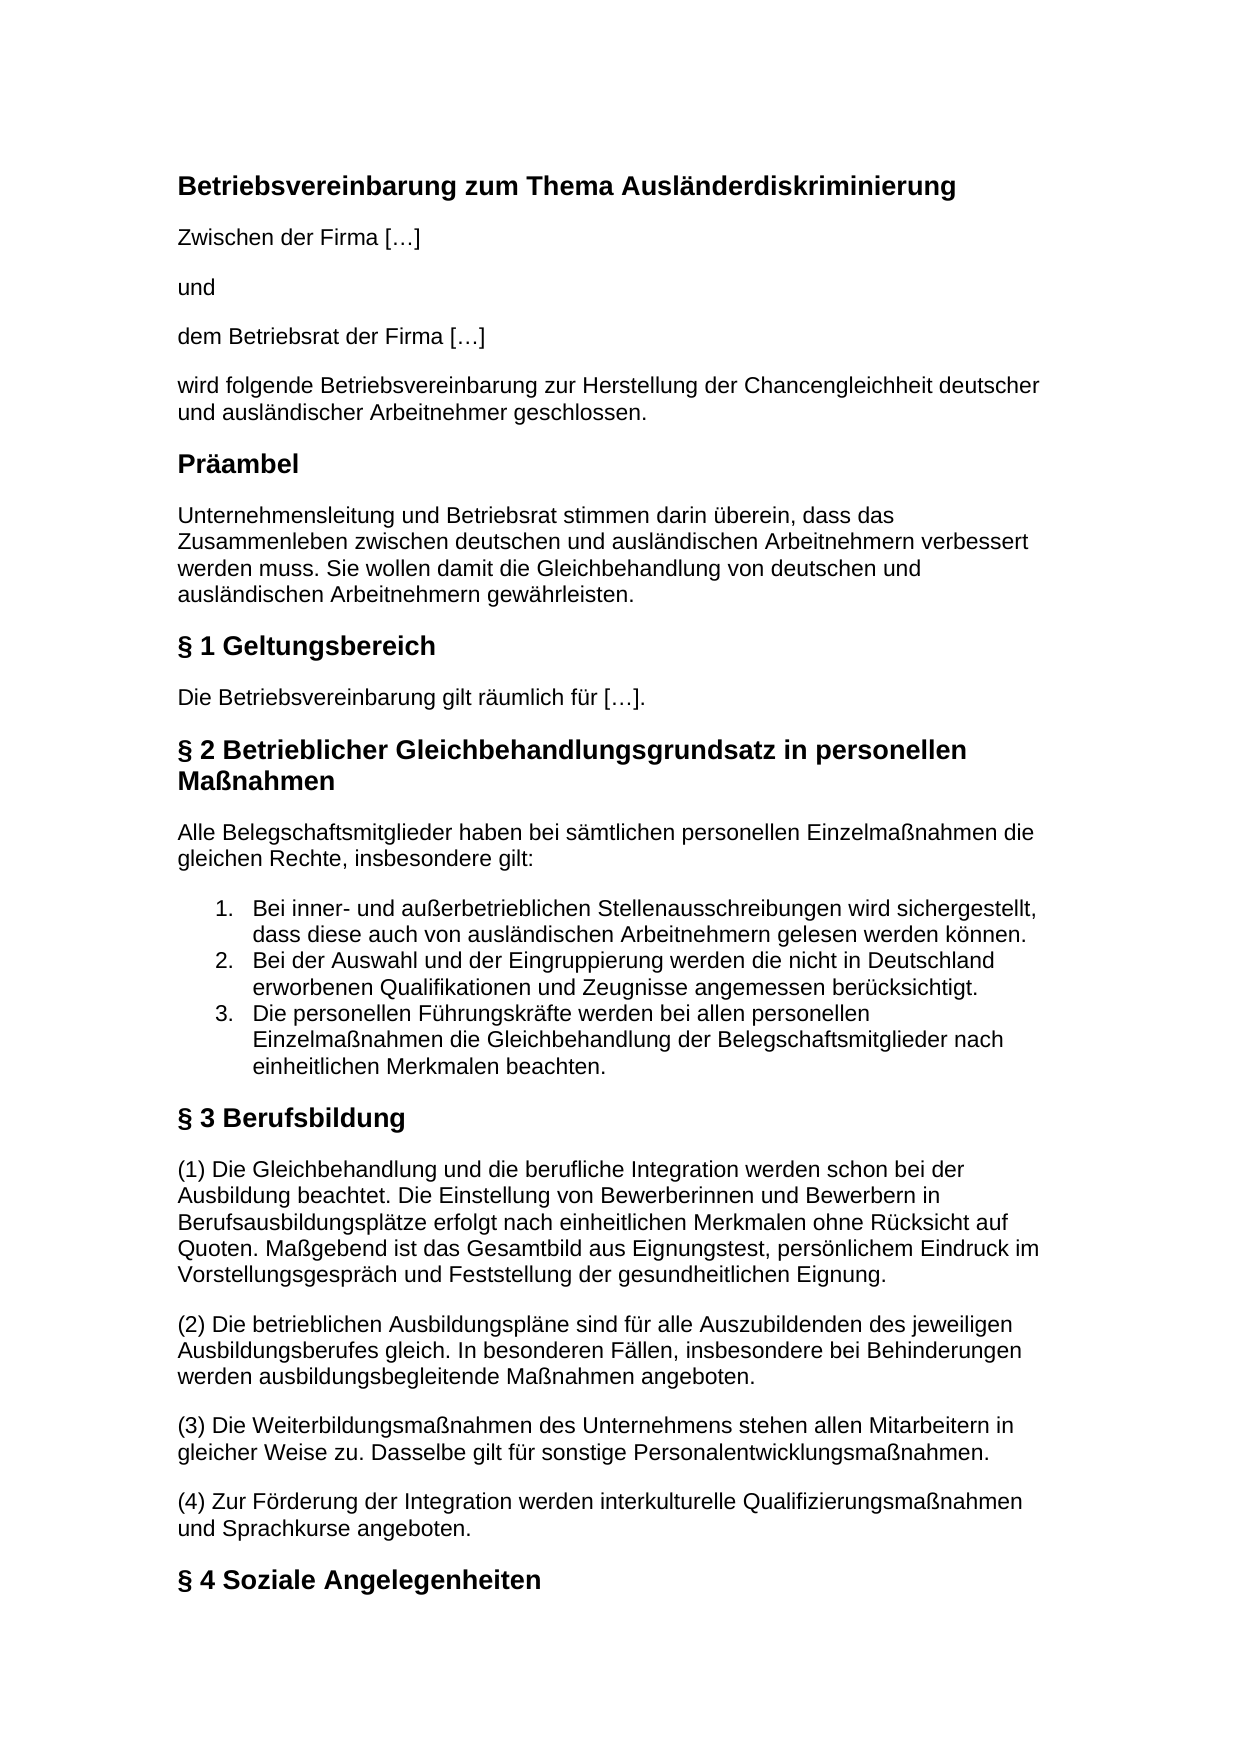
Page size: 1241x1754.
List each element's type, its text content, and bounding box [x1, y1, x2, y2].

text § 1 Geltungsbereich [177, 630, 1063, 661]
text (2) Die betrieblichen Ausbildungspläne sind für alle Auszubildenden des jeweiligen Ausbildungsberufes gleich. In besonderen Fällen, insbesondere bei Behinderungen werden ausbildungsbegleitende Maßnahmen angeboten. [177, 1311, 1063, 1389]
text Die Betriebsvereinbarung gilt räumlich für […]. [177, 684, 1063, 711]
text Unternehmensleitung und Betriebsrat stimmen darin überein, dass das Zusammenleben zwischen deutschen und ausländischen Arbeitnehmern verbessert werden muss. Sie wollen damit die Gleichbehandlung von deutschen und ausländischen Arbeitnehmern gewährleisten. [177, 502, 1063, 607]
list Die personellen Führungskräfte werden bei allen personellen Einzelmaßnahmen die Gleichbehandlung der Belegschaftsmitglieder nach einheitlichen Merkmalen beachten. [215, 1000, 1063, 1079]
text (4) Zur Förderung der Integration werden interkulturelle Qualifizierungsmaßnahmen und Sprachkurse angeboten. [177, 1488, 1063, 1541]
text § 4 Soziale Angelegenheiten [177, 1564, 1063, 1595]
text und [177, 273, 1063, 300]
list Bei der Auswahl und der Eingruppierung werden die nicht in Deutschland erworbenen Qualifikationen und Zeugnisse angemessen berücksichtigt. [215, 947, 1063, 1000]
text § 3 Berufsbildung [177, 1102, 1063, 1133]
text (3) Die Weiterbildungsmaßnahmen des Unternehmens stehen allen Mitarbeitern in gleicher Weise zu. Dasselbe gilt für sonstige Personalentwicklungsmaßnahmen. [177, 1412, 1063, 1465]
list Bei inner- und außerbetrieblichen Stellenausschreibungen wird sichergestellt, dass diese auch von ausländischen Arbeitnehmern gelesen werden können. [215, 895, 1063, 947]
text § 2 Betrieblicher Gleichbehandlungsgrundsatz in personellen Maßnahmen [177, 734, 1063, 796]
text wird folgende Betriebsvereinbarung zur Herstellung der Chancengleichheit deutscher und ausländischer Arbeitnehmer geschlossen. [177, 372, 1063, 425]
text Betriebsvereinbarung zum Thema Ausländerdiskriminierung [177, 170, 1063, 201]
text dem Betriebsrat der Firma […] [177, 323, 1063, 349]
text Alle Belegschaftsmitglieder haben bei sämtlichen personellen Einzelmaßnahmen die gleichen Rechte, insbesondere gilt: [177, 819, 1063, 872]
text (1) Die Gleichbehandlung und die berufliche Integration werden schon bei der Ausbildung beachtet. Die Einstellung von Bewerberinnen und Bewerbern in Berufsausbildungsplätze erfolgt nach einheitlichen Merkmalen ohne Rücksicht auf Quoten. Maßgebend ist das Gesamtbild aus Eignungstest, persönlichem Eindruck im Vorstellungsgespräch und Feststellung der gesundheitlichen Eignung. [177, 1156, 1063, 1288]
text Zwischen der Firma […] [177, 224, 1063, 251]
text Präambel [177, 448, 1063, 479]
